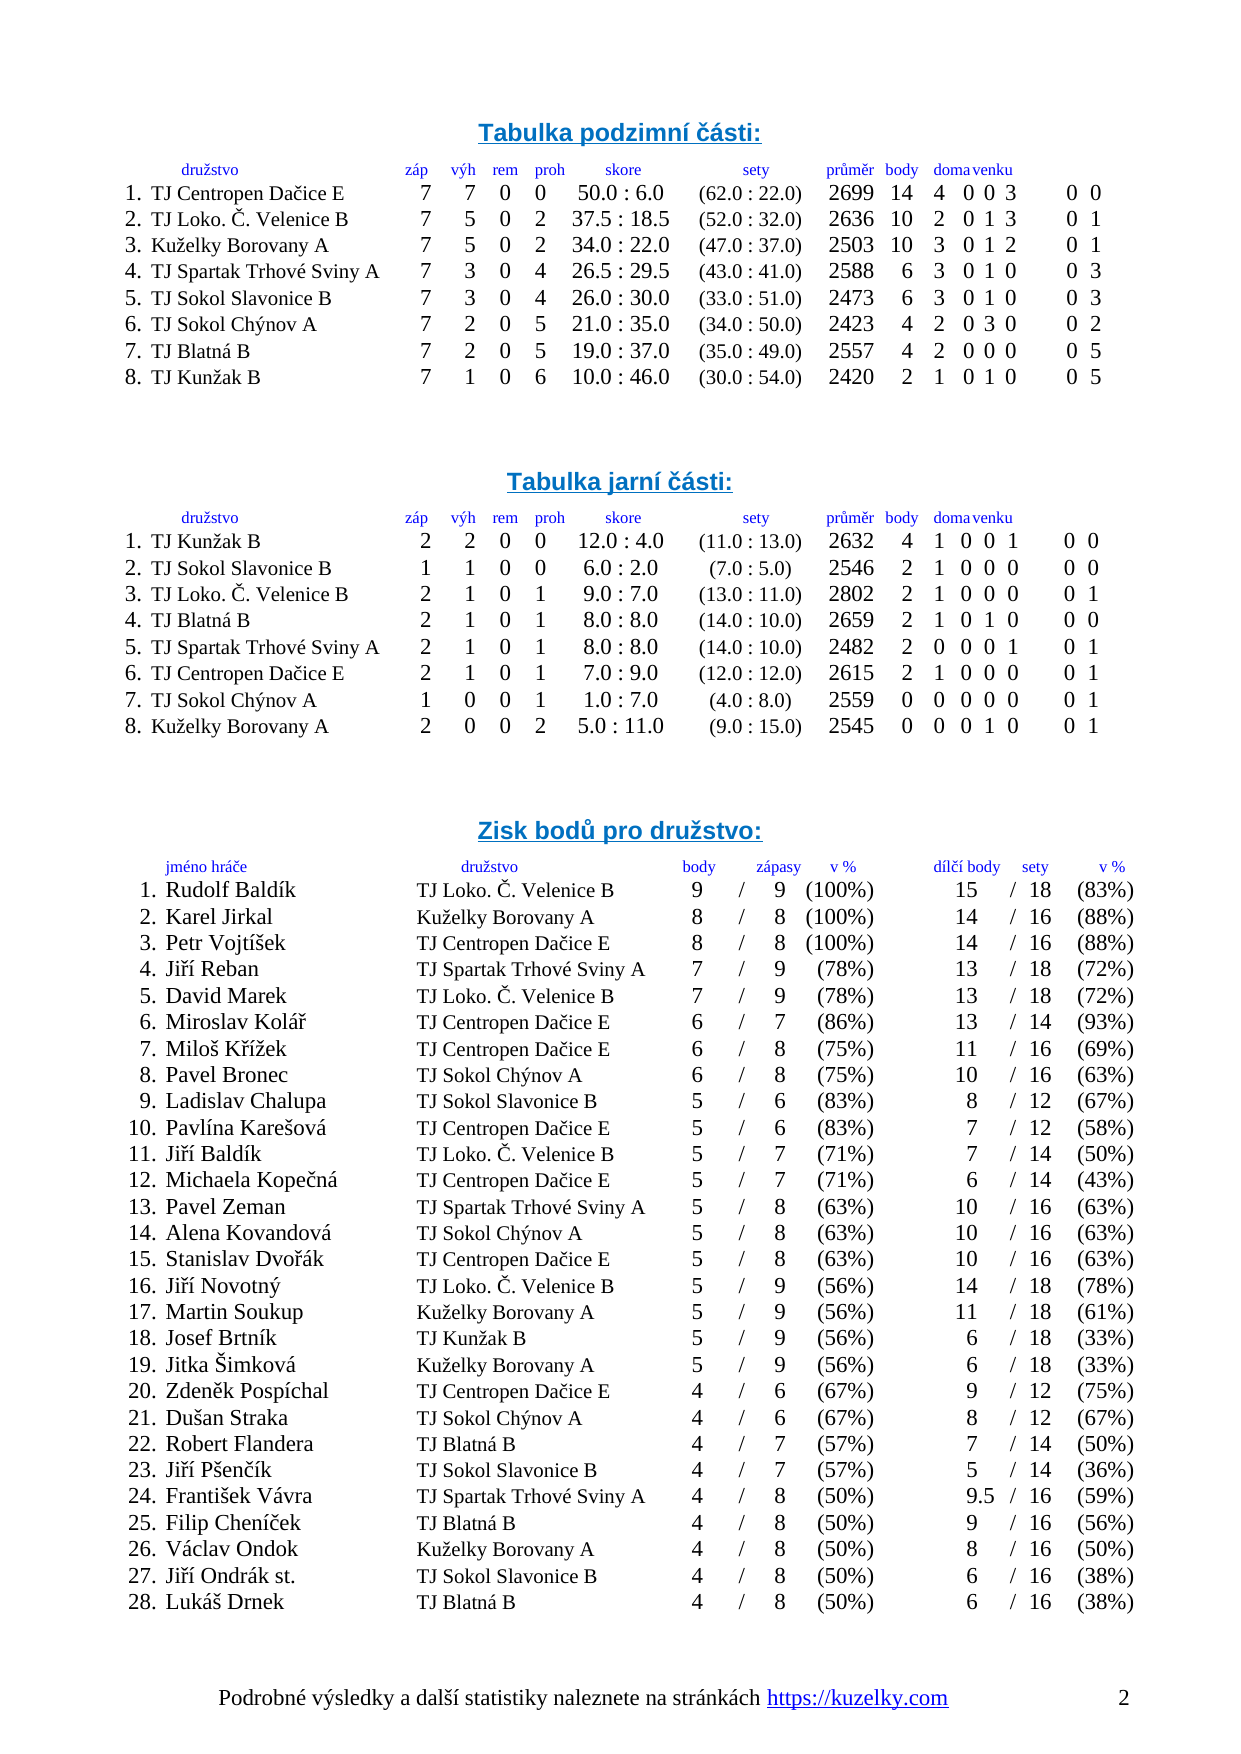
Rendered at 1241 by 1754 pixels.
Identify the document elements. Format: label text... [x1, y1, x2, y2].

text 4. TJ Blatná B 2 1 0 1 8.0 : 8.0 (14.0 : 10.0) 2659 2 1 0 1 0 0 0 [106, 607, 1134, 633]
text 27. Jiří Ondrák st. TJ Sokol Slavonice B 4 / 8 (50%) 6 / 16 (38%) [106, 1562, 1134, 1588]
text 8. Pavel Bronec TJ Sokol Chýnov A 6 / 8 (75%) 10 / 16 (63%) [106, 1061, 1134, 1087]
text 14. Alena Kovandová TJ Sokol Chýnov A 5 / 8 (63%) 10 / 16 (63%) [106, 1219, 1134, 1245]
text 18. Josef Brtník TJ Kunžak B 5 / 9 (56%) 6 / 18 (33%) [106, 1324, 1134, 1351]
text Zisk bodů pro družstvo: [94, 816, 1145, 845]
text 1. TJ Centropen Dačice E 7 7 0 0 50.0 : 6.0 (62.0 : 22.0) 2699 14 4 0 0 3 0 0 [106, 178, 1134, 205]
text 17. Martin Soukup Kuželky Borovany A 5 / 9 (56%) 11 / 18 (61%) [106, 1298, 1134, 1324]
text 28. Lukáš Drnek TJ Blatná B 4 / 8 (50%) 6 / 16 (38%) [106, 1588, 1134, 1614]
text 13. Pavel Zeman TJ Spartak Trhové Sviny A 5 / 8 (63%) 10 / 16 (63%) [106, 1193, 1134, 1219]
text Tabulka jarní části: [94, 467, 1145, 496]
text 1. TJ Kunžak B 2 2 0 0 12.0 : 4.0 (11.0 : 13.0) 2632 4 1 0 0 1 0 0 [106, 527, 1134, 554]
text 3. Kuželky Borovany A 7 5 0 2 34.0 : 22.0 (47.0 : 37.0) 2503 10 3 0 1 2 0 1 [106, 231, 1134, 258]
text 21. Dušan Straka TJ Sokol Chýnov A 4 / 6 (67%) 8 / 12 (67%) [106, 1403, 1134, 1430]
text 4. TJ Spartak Trhové Sviny A 7 3 0 4 26.5 : 29.5 (43.0 : 41.0) 2588 6 3 0 1 0 0 3 [106, 258, 1134, 284]
text 2. TJ Loko. Č. Velenice B 7 5 0 2 37.5 : 18.5 (52.0 : 32.0) 2636 10 2 0 1 3 0 1 [106, 205, 1134, 231]
text 10. Pavlína Karešová TJ Centropen Dačice E 5 / 6 (83%) 7 / 12 (58%) [106, 1114, 1134, 1140]
text 5. TJ Sokol Slavonice B 7 3 0 4 26.0 : 30.0 (33.0 : 51.0) 2473 6 3 0 1 0 0 3 [106, 284, 1134, 310]
text 26. Václav Ondok Kuželky Borovany A 4 / 8 (50%) 8 / 16 (50%) [106, 1535, 1134, 1562]
text 6. TJ Sokol Chýnov A 7 2 0 5 21.0 : 35.0 (34.0 : 50.0) 2423 4 2 0 3 0 0 2 [106, 310, 1134, 337]
text 1. Rudolf Baldík TJ Loko. Č. Velenice B 9 / 9 (100%) 15 / 18 (83%) [106, 876, 1134, 903]
text 23. Jiří Pšenčík TJ Sokol Slavonice B 4 / 7 (57%) 5 / 14 (36%) [106, 1456, 1134, 1483]
text 2. TJ Sokol Slavonice B 1 1 0 0 6.0 : 2.0 (7.0 : 5.0) 2546 2 1 0 0 0 0 0 [106, 554, 1134, 580]
text 7. TJ Sokol Chýnov A 1 0 0 1 1.0 : 7.0 (4.0 : 8.0) 2559 0 0 0 0 0 0 1 [106, 686, 1134, 712]
text 3. TJ Loko. Č. Velenice B 2 1 0 1 9.0 : 7.0 (13.0 : 11.0) 2802 2 1 0 0 0 0 1 [106, 580, 1134, 607]
text 12. Michaela Kopečná TJ Centropen Dačice E 5 / 7 (71%) 6 / 14 (43%) [106, 1166, 1134, 1193]
text 11. Jiří Baldík TJ Loko. Č. Velenice B 5 / 7 (71%) 7 / 14 (50%) [106, 1140, 1134, 1166]
text 7. Miloš Křížek TJ Centropen Dačice E 6 / 8 (75%) 11 / 16 (69%) [106, 1034, 1134, 1061]
text 6. TJ Centropen Dačice E 2 1 0 1 7.0 : 9.0 (12.0 : 12.0) 2615 2 1 0 0 0 0 1 [106, 659, 1134, 686]
text 8. Kuželky Borovany A 2 0 0 2 5.0 : 11.0 (9.0 : 15.0) 2545 0 0 0 1 0 0 1 [106, 712, 1134, 738]
text 22. Robert Flandera TJ Blatná B 4 / 7 (57%) 7 / 14 (50%) [106, 1430, 1134, 1456]
text 19. Jitka Šimková Kuželky Borovany A 5 / 9 (56%) 6 / 18 (33%) [106, 1351, 1134, 1377]
text 5. TJ Spartak Trhové Sviny A 2 1 0 1 8.0 : 8.0 (14.0 : 10.0) 2482 2 0 0 0 1 0 1 [106, 633, 1134, 659]
text 2. Karel Jirkal Kuželky Borovany A 8 / 8 (100%) 14 / 16 (88%) [106, 903, 1134, 929]
text 24. František Vávra TJ Spartak Trhové Sviny A 4 / 8 (50%) 9.5 / 16 (59%) [106, 1483, 1134, 1509]
text 5. David Marek TJ Loko. Č. Velenice B 7 / 9 (78%) 13 / 18 (72%) [106, 982, 1134, 1008]
text 3. Petr Vojtíšek TJ Centropen Dačice E 8 / 8 (100%) 14 / 16 (88%) [106, 929, 1134, 956]
text 25. Filip Cheníček TJ Blatná B 4 / 8 (50%) 9 / 16 (56%) [106, 1509, 1134, 1535]
text 8. TJ Kunžak B 7 1 0 6 10.0 : 46.0 (30.0 : 54.0) 2420 2 1 0 1 0 0 5 [106, 363, 1134, 389]
text 4. Jiří Reban TJ Spartak Trhové Sviny A 7 / 9 (78%) 13 / 18 (72%) [106, 956, 1134, 982]
text 9. Ladislav Chalupa TJ Sokol Slavonice B 5 / 6 (83%) 8 / 12 (67%) [106, 1087, 1134, 1114]
text družstvo záp výh rem proh skore sety průměr body doma venku [106, 508, 1134, 527]
text jméno hráče družstvo body zápasy v % dílčí body sety v % [106, 857, 1134, 876]
text 20. Zdeněk Pospíchal TJ Centropen Dačice E 4 / 6 (67%) 9 / 12 (75%) [106, 1377, 1134, 1403]
text 7. TJ Blatná B 7 2 0 5 19.0 : 37.0 (35.0 : 49.0) 2557 4 2 0 0 0 0 5 [106, 337, 1134, 363]
text 6. Miroslav Kolář TJ Centropen Dačice E 6 / 7 (86%) 13 / 14 (93%) [106, 1008, 1134, 1034]
text 16. Jiří Novotný TJ Loko. Č. Velenice B 5 / 9 (56%) 14 / 18 (78%) [106, 1272, 1134, 1298]
text družstvo záp výh rem proh skore sety průměr body doma venku [106, 159, 1134, 178]
text Tabulka podzimní části: [94, 118, 1145, 147]
text 15. Stanislav Dvořák TJ Centropen Dačice E 5 / 8 (63%) 10 / 16 (63%) [106, 1245, 1134, 1272]
